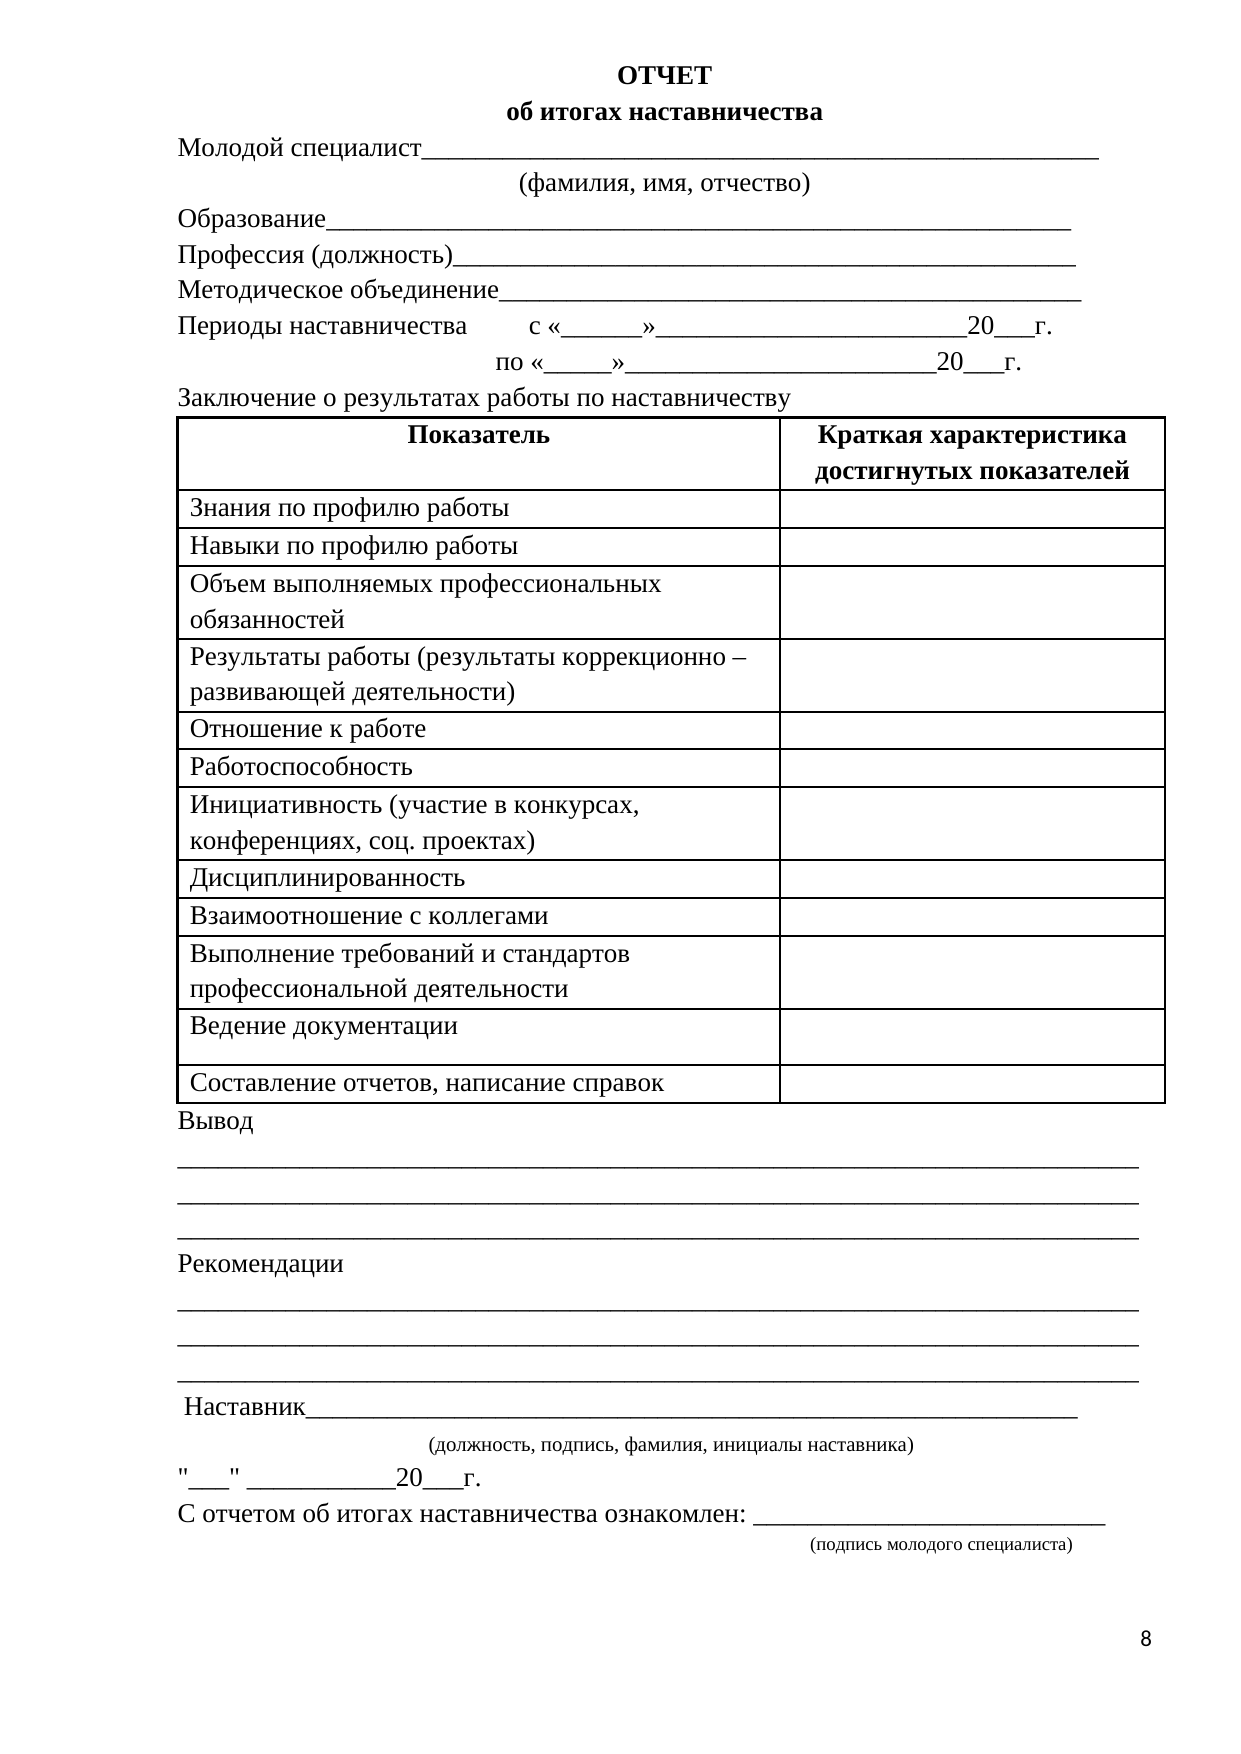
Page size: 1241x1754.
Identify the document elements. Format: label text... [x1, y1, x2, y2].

text _____________________________________________________________________________________________________________________________________________________________________________________________________________________ [177, 1140, 1152, 1242]
table_cell Дисциплинированность [179, 861, 779, 897]
table_cell [781, 750, 1164, 786]
table_cell Знания по профилю работы [179, 491, 779, 527]
table_cell [781, 899, 1164, 934]
table_cell Навыки по профилю работы [179, 529, 779, 565]
table_cell Ведение документации [179, 1010, 779, 1064]
text "___" ___________20___г. [177, 1461, 1152, 1493]
table_cell [781, 1010, 1164, 1064]
table_cell Отношение к работе [179, 713, 779, 748]
text Профессия (должность)______________________________________________ [177, 238, 1152, 269]
text Образование_______________________________________________________ [177, 202, 1152, 233]
text Вывод [177, 1104, 1152, 1135]
table_cell Работоспособность [179, 750, 779, 786]
table_cell Результаты работы (результаты коррекционно –развивающей деятельности) [179, 640, 779, 711]
table_cell [781, 567, 1164, 638]
text Рекомендации [177, 1247, 1152, 1278]
text (подпись молодого специалиста) [177, 1533, 1152, 1554]
table_cell [781, 1066, 1164, 1102]
table_header Краткая характеристика достигнутых показателей [781, 419, 1164, 489]
table_cell [781, 640, 1164, 711]
table_cell Объем выполняемых профессиональных обязанностей [179, 567, 779, 638]
text ОТЧЕТ об итогах наставничества [177, 59, 1152, 126]
text _____________________________________________________________________________________________________________________________________________________________________________________________________________________ [177, 1283, 1152, 1385]
text Методическое объединение___________________________________________ [177, 273, 1152, 305]
table_header Показатель [179, 419, 779, 489]
table_cell Инициативность (участие в конкурсах, конференциях, соц. проектах) [179, 788, 779, 859]
text Заключение о результатах работы по наставничеству [177, 381, 1152, 412]
table_cell [781, 529, 1164, 565]
table_cell Взаимоотношение с коллегами [179, 899, 779, 934]
table_cell [781, 937, 1164, 1007]
table_cell [781, 788, 1164, 859]
table_cell Выполнение требований и стандартов профессиональной деятельности [179, 937, 779, 1007]
table_cell Составление отчетов, написание справок [179, 1066, 779, 1102]
text по «_____»_______________________20___г. [177, 345, 1152, 376]
table_cell [781, 861, 1164, 897]
text Периоды наставничества с «______»_______________________20___г. [177, 309, 1152, 340]
text Наставник_________________________________________________________ [177, 1390, 1152, 1421]
table_cell [781, 713, 1164, 748]
text Молодой специалист__________________________________________________ [177, 131, 1152, 162]
text (должность, подпись, фамилия, инициалы наставника) [177, 1426, 1152, 1457]
table_cell [781, 491, 1164, 527]
text (фамилия, имя, отчество) [177, 166, 1152, 197]
text С отчетом об итогах наставничества ознакомлен: __________________________ [177, 1497, 1152, 1528]
